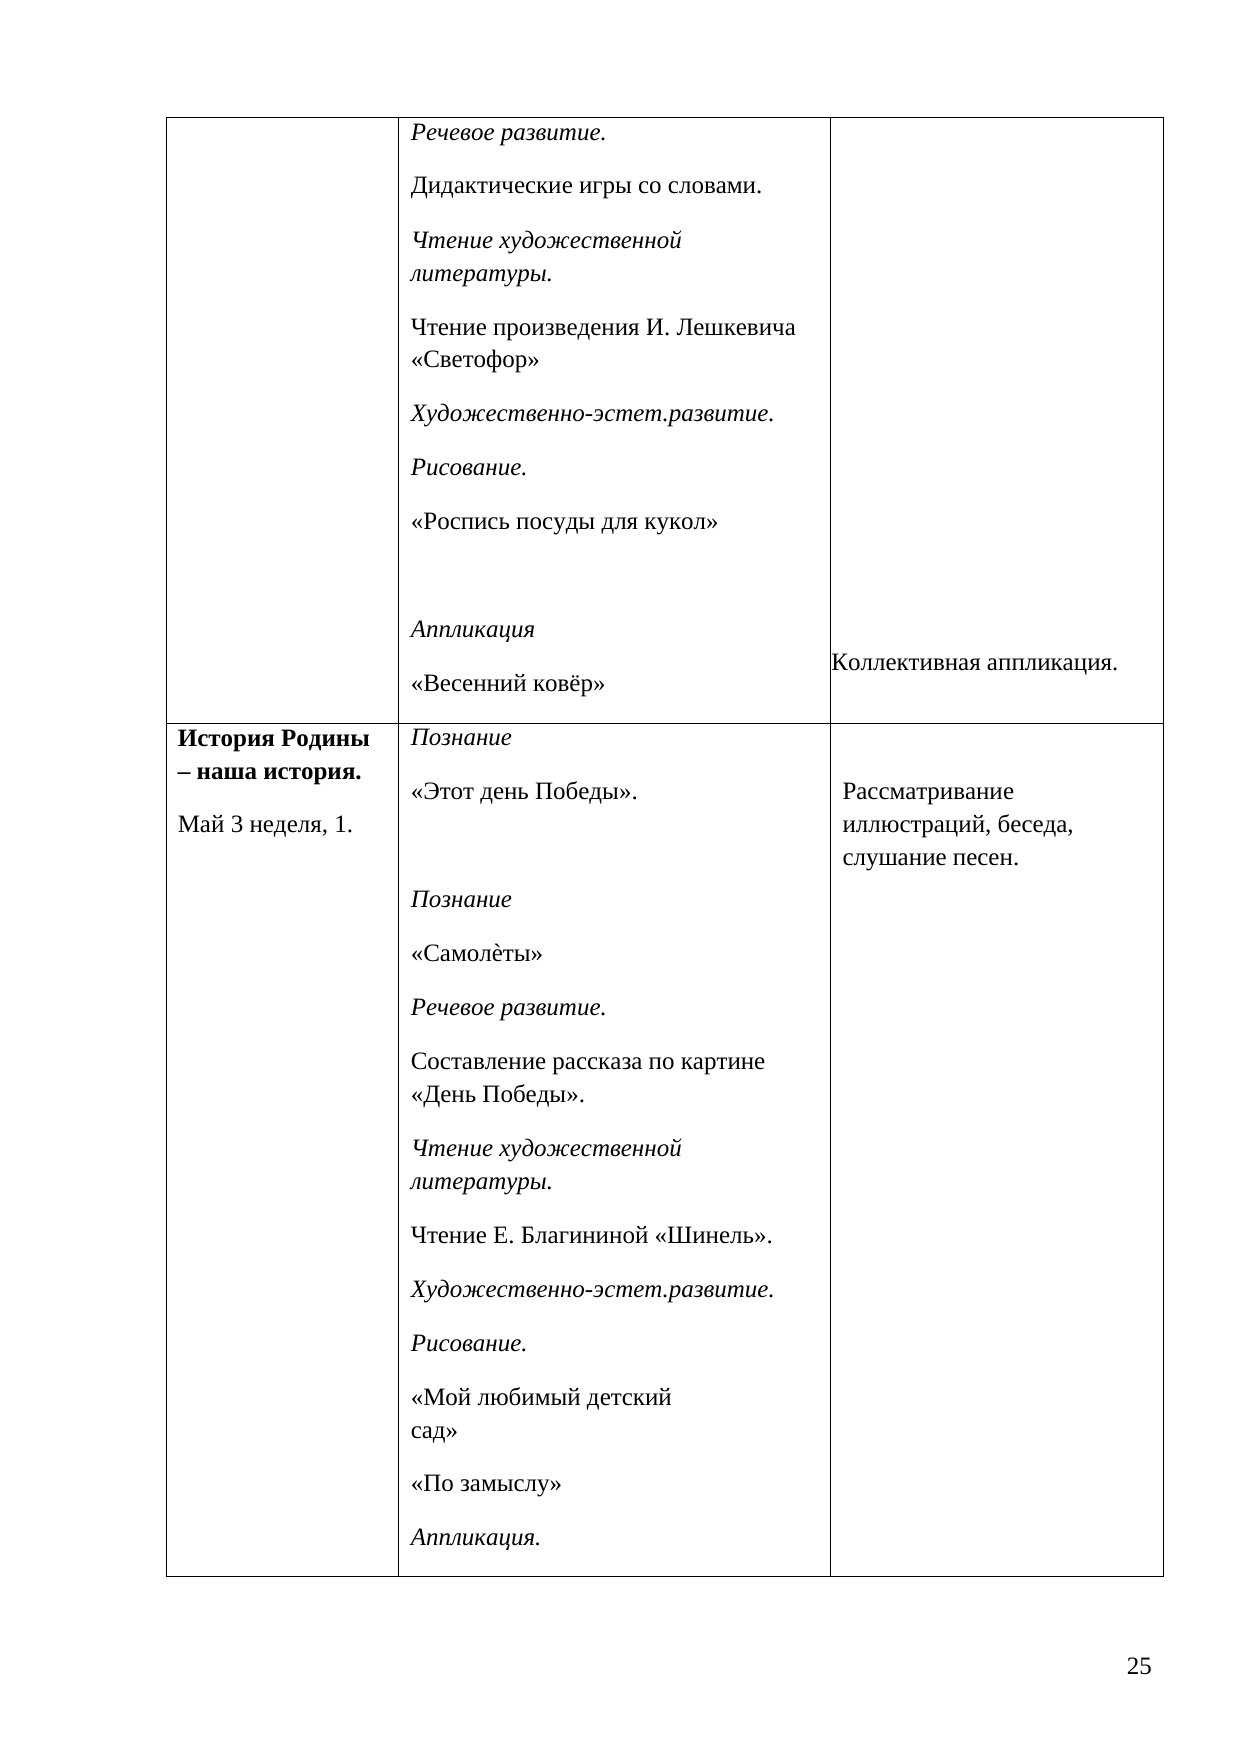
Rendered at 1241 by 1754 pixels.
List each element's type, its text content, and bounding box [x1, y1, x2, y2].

table_header Коллективная аппликация. [831, 118, 1163, 722]
table_cell История Родины – наша история. Май 3 неделя, 1. [167, 724, 398, 1576]
table_header Речевое развитие. Дидактические игры со словами. Чтение художественной литературы. Чтение произведения И. Лешкевича «Светофор» Художественно-эстет.развитие. Рисование. «Роспись посуды для кукол» Аппликация «Весенний ковёр» [399, 118, 830, 722]
table_header [167, 118, 398, 722]
table_cell Рассматривание иллюстраций, беседа, слушание песен. [831, 724, 1163, 1576]
table_cell Познание «Этот день Победы». Познание «Самолѐты» Речевое развитие. Составление рассказа по картине «День Победы». Чтение художественной литературы. Чтение Е. Благининой «Шинель». Художественно-эстет.развитие. Рисование. «Мой любимый детский сад» «По замыслу» Аппликация. [399, 724, 830, 1576]
